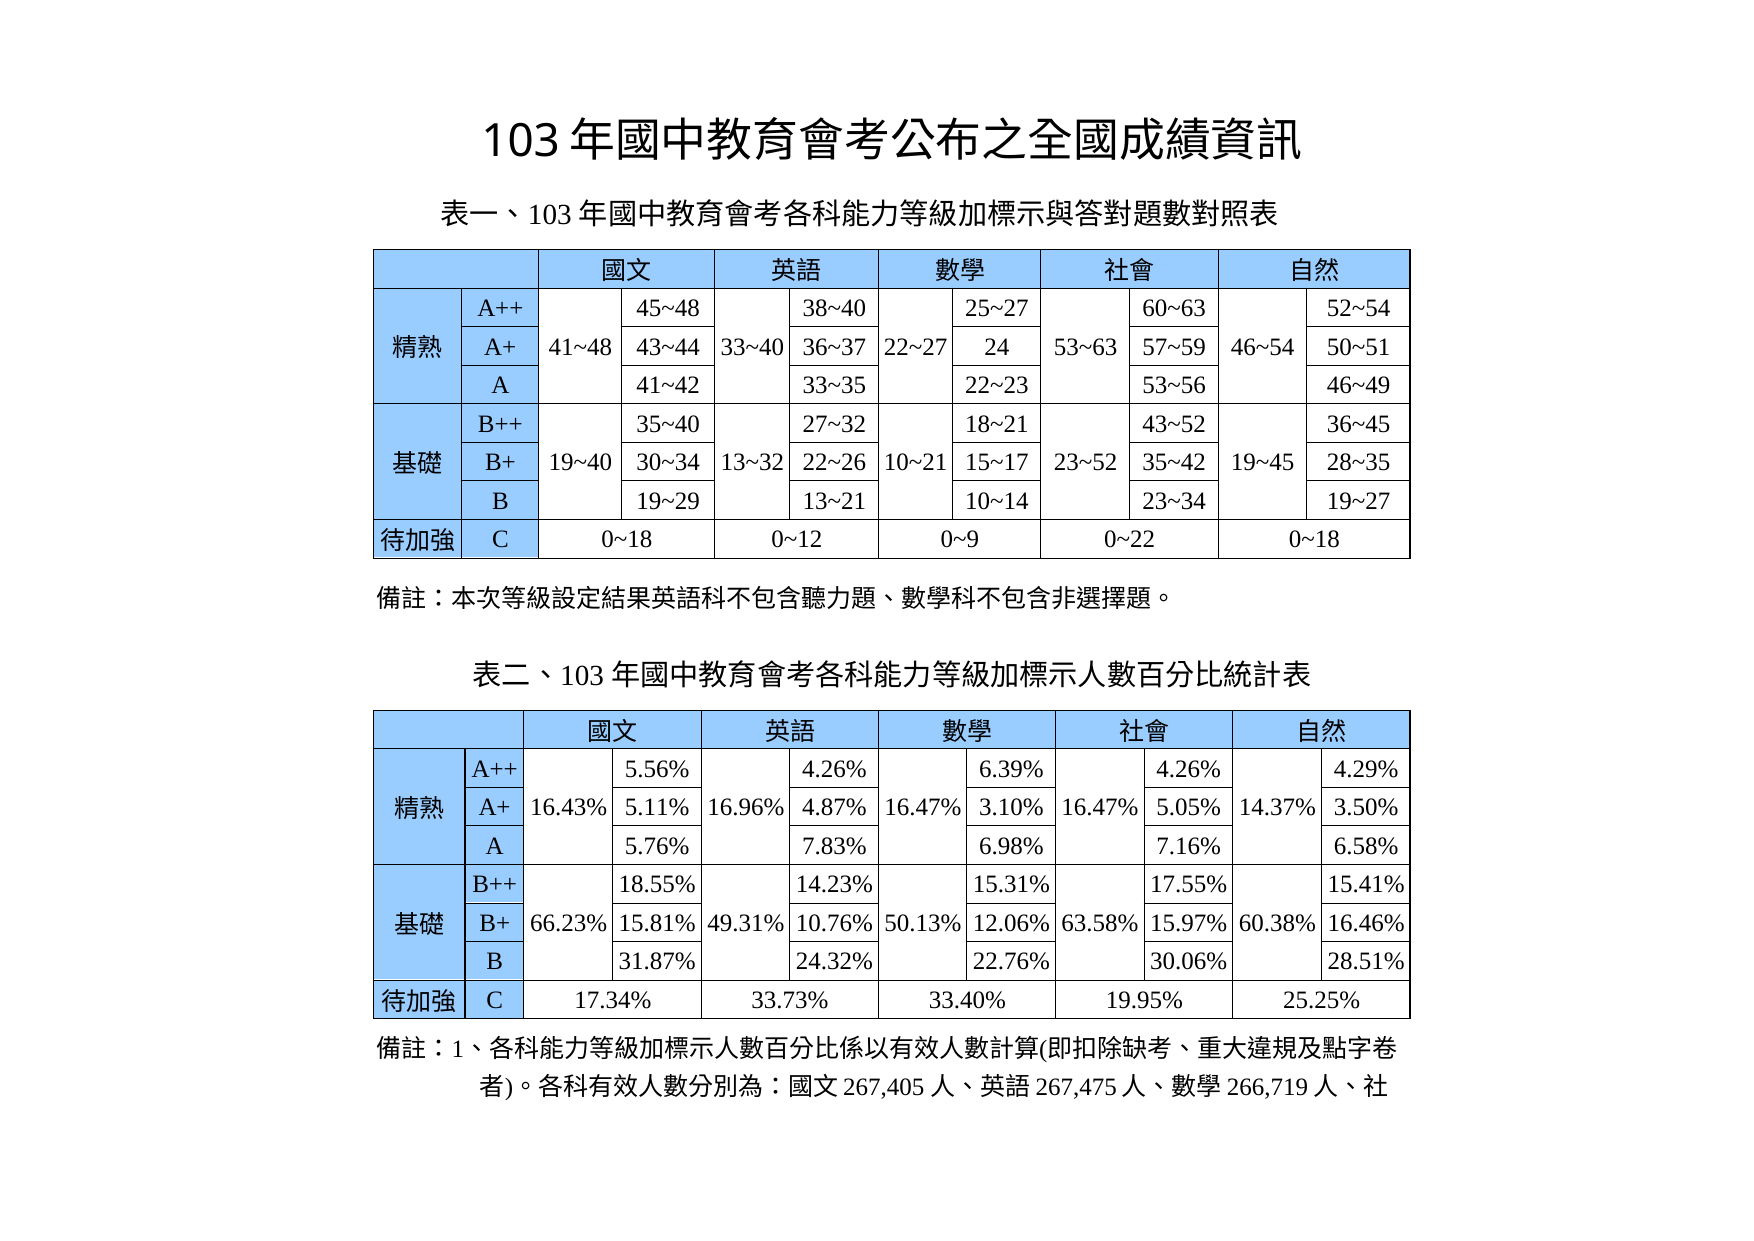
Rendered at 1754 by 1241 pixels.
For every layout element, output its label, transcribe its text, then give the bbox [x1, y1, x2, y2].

table_cell 23~34 [1130, 481, 1218, 519]
table_cell 14.23% [790, 865, 878, 902]
table_cell 4.26% [790, 749, 878, 787]
table_cell 6.98% [967, 826, 1055, 864]
table_cell 49.31% [702, 865, 789, 979]
table_cell 16.43% [524, 749, 612, 864]
table_cell 28~35 [1307, 443, 1409, 480]
table_cell 0~12 [715, 520, 878, 557]
table_cell 10.76% [790, 904, 878, 941]
table_cell 24 [953, 327, 1040, 365]
table_cell 10~21 [879, 404, 952, 519]
table_cell 43~44 [622, 327, 714, 365]
table_cell 63.58% [1056, 865, 1144, 979]
table_cell 數學 [879, 250, 1040, 288]
table_cell 30~34 [622, 443, 714, 480]
table_cell 16.96% [702, 749, 789, 864]
table_cell 5.76% [613, 826, 701, 864]
table_cell 15.81% [613, 904, 701, 941]
table_cell B+ [462, 443, 538, 480]
table_cell 22.76% [967, 942, 1055, 979]
text 103年國中教育會考公布之全國成績資訊 [118, 99, 1665, 174]
table_cell 19.95% [1056, 981, 1232, 1018]
table_cell A [466, 826, 523, 864]
table_cell 33~35 [790, 366, 878, 403]
table_cell C [462, 520, 538, 557]
table_cell 自然 [1233, 711, 1409, 748]
table_cell 國文 [539, 250, 714, 288]
table_cell 22~27 [879, 289, 952, 403]
table_cell 35~42 [1130, 443, 1218, 480]
table_cell 50~51 [1307, 327, 1409, 365]
table_cell A+ [462, 327, 538, 365]
table_cell 22~26 [790, 443, 878, 480]
table_cell 23~52 [1041, 404, 1129, 519]
table_cell 英語 [715, 250, 878, 288]
table_cell 66.23% [524, 865, 612, 979]
table_cell 18~21 [953, 404, 1040, 442]
table_cell [374, 250, 538, 288]
table_cell B [462, 481, 538, 519]
table_cell 57~59 [1130, 327, 1218, 365]
table_cell A++ [462, 289, 538, 326]
table_cell 13~21 [790, 481, 878, 519]
table_cell 38~40 [790, 289, 878, 326]
table_cell 表二、103 年國中教育會考各科能力等級加標示人數百分比統計表 [374, 635, 1410, 710]
table_cell 0~22 [1041, 520, 1218, 557]
table_cell 35~40 [622, 404, 714, 442]
table_cell 5.56% [613, 749, 701, 787]
table_cell 10~14 [953, 481, 1040, 519]
table_cell 7.16% [1145, 826, 1232, 864]
table_cell 19~27 [1307, 481, 1409, 519]
table_cell 0~18 [1219, 520, 1409, 557]
table_cell 31.87% [613, 942, 701, 979]
table_cell 15.31% [967, 865, 1055, 902]
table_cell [374, 1019, 1410, 1112]
table_cell 17.34% [524, 981, 701, 1018]
table_cell 12.06% [967, 904, 1055, 941]
table_cell 25~27 [953, 289, 1040, 326]
table_cell 4.29% [1322, 749, 1409, 787]
table_cell A [462, 366, 538, 403]
table_cell 46~49 [1307, 366, 1409, 403]
table_cell 備註：本次等級設定結果英語科不包含聽力題、數學科不包含非選擇題。 [374, 559, 1410, 635]
table_cell 53~63 [1041, 289, 1129, 403]
table_header 表一、103 年國中教育會考各科能力等級加標示與答對題數對照表 [375, 174, 1300, 249]
table_cell 精熟 [374, 749, 464, 864]
table_cell 社會 [1041, 250, 1218, 288]
table_cell 30.06% [1145, 942, 1232, 979]
table_cell 數學 [879, 711, 1055, 748]
table_cell 3.10% [967, 788, 1055, 825]
table_cell 6.58% [1322, 826, 1409, 864]
table_cell 0~9 [879, 520, 1040, 557]
table_cell 53~56 [1130, 366, 1218, 403]
table_cell 17.55% [1145, 865, 1232, 902]
table_cell 45~48 [622, 289, 714, 326]
table_cell 4.26% [1145, 749, 1232, 787]
table_cell 15.97% [1145, 904, 1232, 941]
table_cell 27~32 [790, 404, 878, 442]
table_cell 33~40 [715, 289, 789, 403]
table_cell 60~63 [1130, 289, 1218, 326]
table_cell 社會 [1056, 711, 1232, 748]
table_cell 46~54 [1219, 289, 1306, 403]
table_cell 精熟 [374, 289, 461, 403]
table_cell 19~40 [539, 404, 621, 519]
table_cell 43~52 [1130, 404, 1218, 442]
table_cell 19~45 [1219, 404, 1306, 519]
table_cell 14.37% [1233, 749, 1321, 864]
table_cell 16.47% [1056, 749, 1144, 864]
table_cell 33.73% [702, 981, 878, 1018]
table_cell 0~18 [539, 520, 714, 557]
table_cell 5.11% [613, 788, 701, 825]
table_cell 22~23 [953, 366, 1040, 403]
table_cell 5.05% [1145, 788, 1232, 825]
table_cell 16.47% [879, 749, 966, 864]
table_cell 16.46% [1322, 904, 1409, 941]
table_cell B++ [462, 404, 538, 442]
table_cell 24.32% [790, 942, 878, 979]
table_cell 41~42 [622, 366, 714, 403]
table_cell 4.87% [790, 788, 878, 825]
table_cell 15.41% [1322, 865, 1409, 902]
table_cell 國文 [524, 711, 701, 748]
table_cell 7.83% [790, 826, 878, 864]
table_cell 待加強 [374, 981, 464, 1018]
table_cell [374, 711, 523, 748]
table_cell 25.25% [1233, 981, 1409, 1018]
table_cell B [466, 942, 523, 979]
table_cell 3.50% [1322, 788, 1409, 825]
table_cell 基礎 [374, 865, 464, 979]
table_cell 13~32 [715, 404, 789, 519]
table_cell B+ [466, 904, 523, 941]
table_cell 36~45 [1307, 404, 1409, 442]
table_cell 60.38% [1233, 865, 1321, 979]
table_cell 基礎 [374, 404, 461, 519]
table_cell 英語 [702, 711, 878, 748]
table_cell 33.40% [879, 981, 1055, 1018]
table_cell 19~29 [622, 481, 714, 519]
table_cell 自然 [1219, 250, 1409, 288]
table_cell A+ [466, 788, 523, 825]
table_cell 6.39% [967, 749, 1055, 787]
table_cell 15~17 [953, 443, 1040, 480]
table_cell 36~37 [790, 327, 878, 365]
table_cell 52~54 [1307, 289, 1409, 326]
table_cell C [466, 981, 523, 1018]
table_cell 41~48 [539, 289, 621, 403]
table_cell 28.51% [1322, 942, 1409, 979]
table_cell A++ [466, 749, 523, 787]
table_cell 18.55% [613, 865, 701, 902]
table_cell 待加強 [374, 520, 461, 557]
table_cell 50.13% [879, 865, 966, 979]
table_cell B++ [466, 865, 523, 902]
